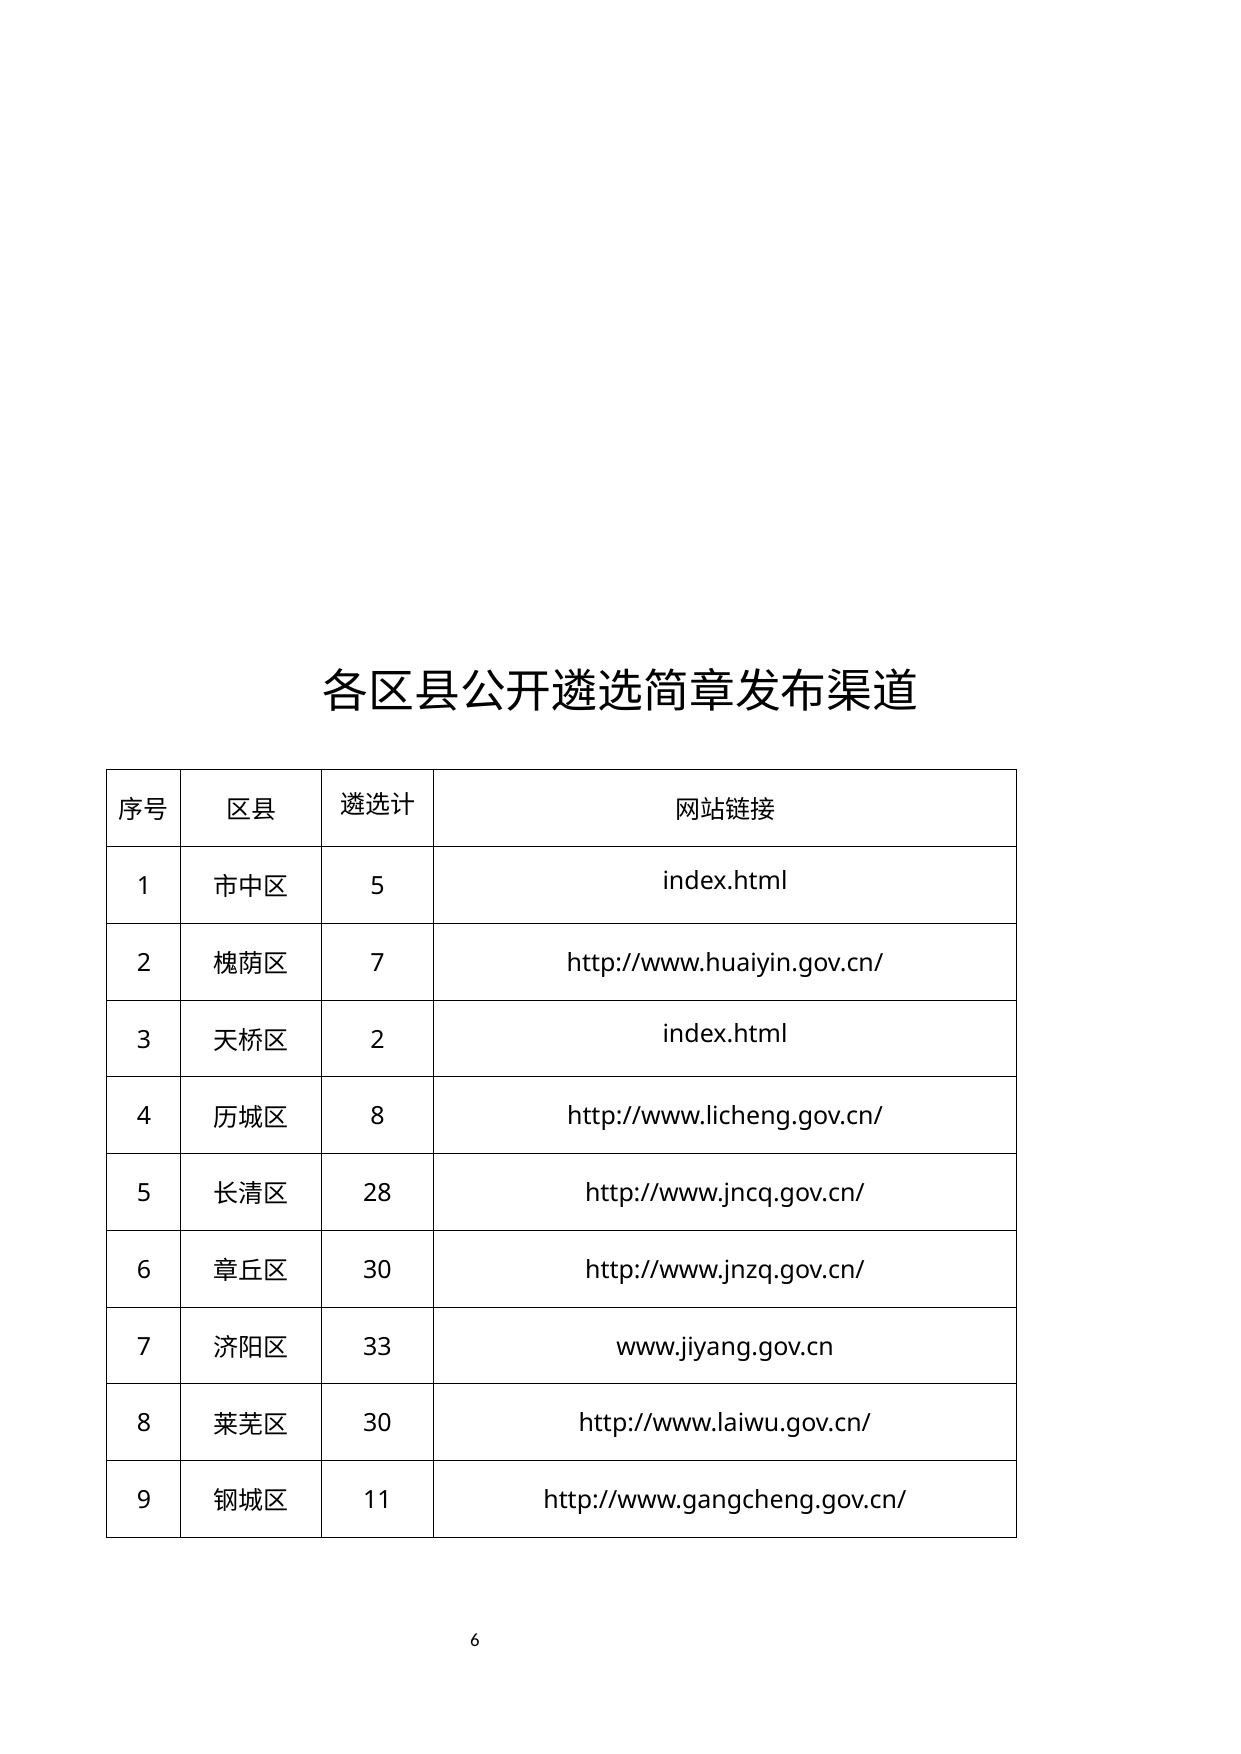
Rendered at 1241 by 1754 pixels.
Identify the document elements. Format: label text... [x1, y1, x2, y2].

table_header 遴选计划 [322, 770, 433, 846]
table_cell 2 [107, 924, 180, 999]
table_cell 7 [107, 1308, 180, 1383]
table_cell 9 [107, 1461, 180, 1537]
table_cell 槐荫区 [181, 924, 321, 999]
table_header 网站链接 [434, 770, 1016, 846]
table_cell http://www.gangcheng.gov.cn/ [434, 1461, 1016, 1537]
table_cell 33 [322, 1308, 433, 1383]
table_cell http://www.jncq.gov.cn/ [434, 1154, 1016, 1230]
table_cell 钢城区 [181, 1461, 321, 1537]
table_cell 莱芜区 [181, 1384, 321, 1460]
table_cell 3 [107, 1001, 180, 1076]
table_cell 6 [107, 1231, 180, 1307]
table_header 序号 [107, 770, 180, 846]
table_cell 8 [107, 1384, 180, 1460]
table_cell http://www.licheng.gov.cn/ [434, 1077, 1016, 1153]
table_cell http://www.jnzq.gov.cn/ [434, 1231, 1016, 1307]
table_cell 5 [322, 847, 433, 923]
table_cell 28 [322, 1154, 433, 1230]
table_cell 2 [322, 1001, 433, 1076]
table_cell 市中区 [181, 847, 321, 923]
table_cell 天桥区 [181, 1001, 321, 1076]
table_cell http://www.laiwu.gov.cn/ [434, 1384, 1016, 1460]
table_cell http://www.tianqiao.gov.cn/col/col20797/index.html [434, 1001, 1016, 1076]
table_cell 1 [107, 847, 180, 923]
table_cell http://www.shizhong.gov.cn/col/col15738/index.html [434, 847, 1016, 923]
table_cell http://www.huaiyin.gov.cn/ [434, 924, 1016, 999]
table_cell 30 [322, 1384, 433, 1460]
table_cell 济阳区 [181, 1308, 321, 1383]
table_cell 30 [322, 1231, 433, 1307]
table_header 区县 [181, 770, 321, 846]
table_cell 4 [107, 1077, 180, 1153]
table_cell 11 [322, 1461, 433, 1537]
table_cell 7 [322, 924, 433, 999]
table_cell www.jiyang.gov.cn [434, 1308, 1016, 1383]
table_cell 长清区 [181, 1154, 321, 1230]
table_cell 历城区 [181, 1077, 321, 1153]
text 各区县公开遴选简章发布渠道 [165, 639, 1075, 737]
table_cell 5 [107, 1154, 180, 1230]
table_cell 章丘区 [181, 1231, 321, 1307]
table_cell 8 [322, 1077, 433, 1153]
